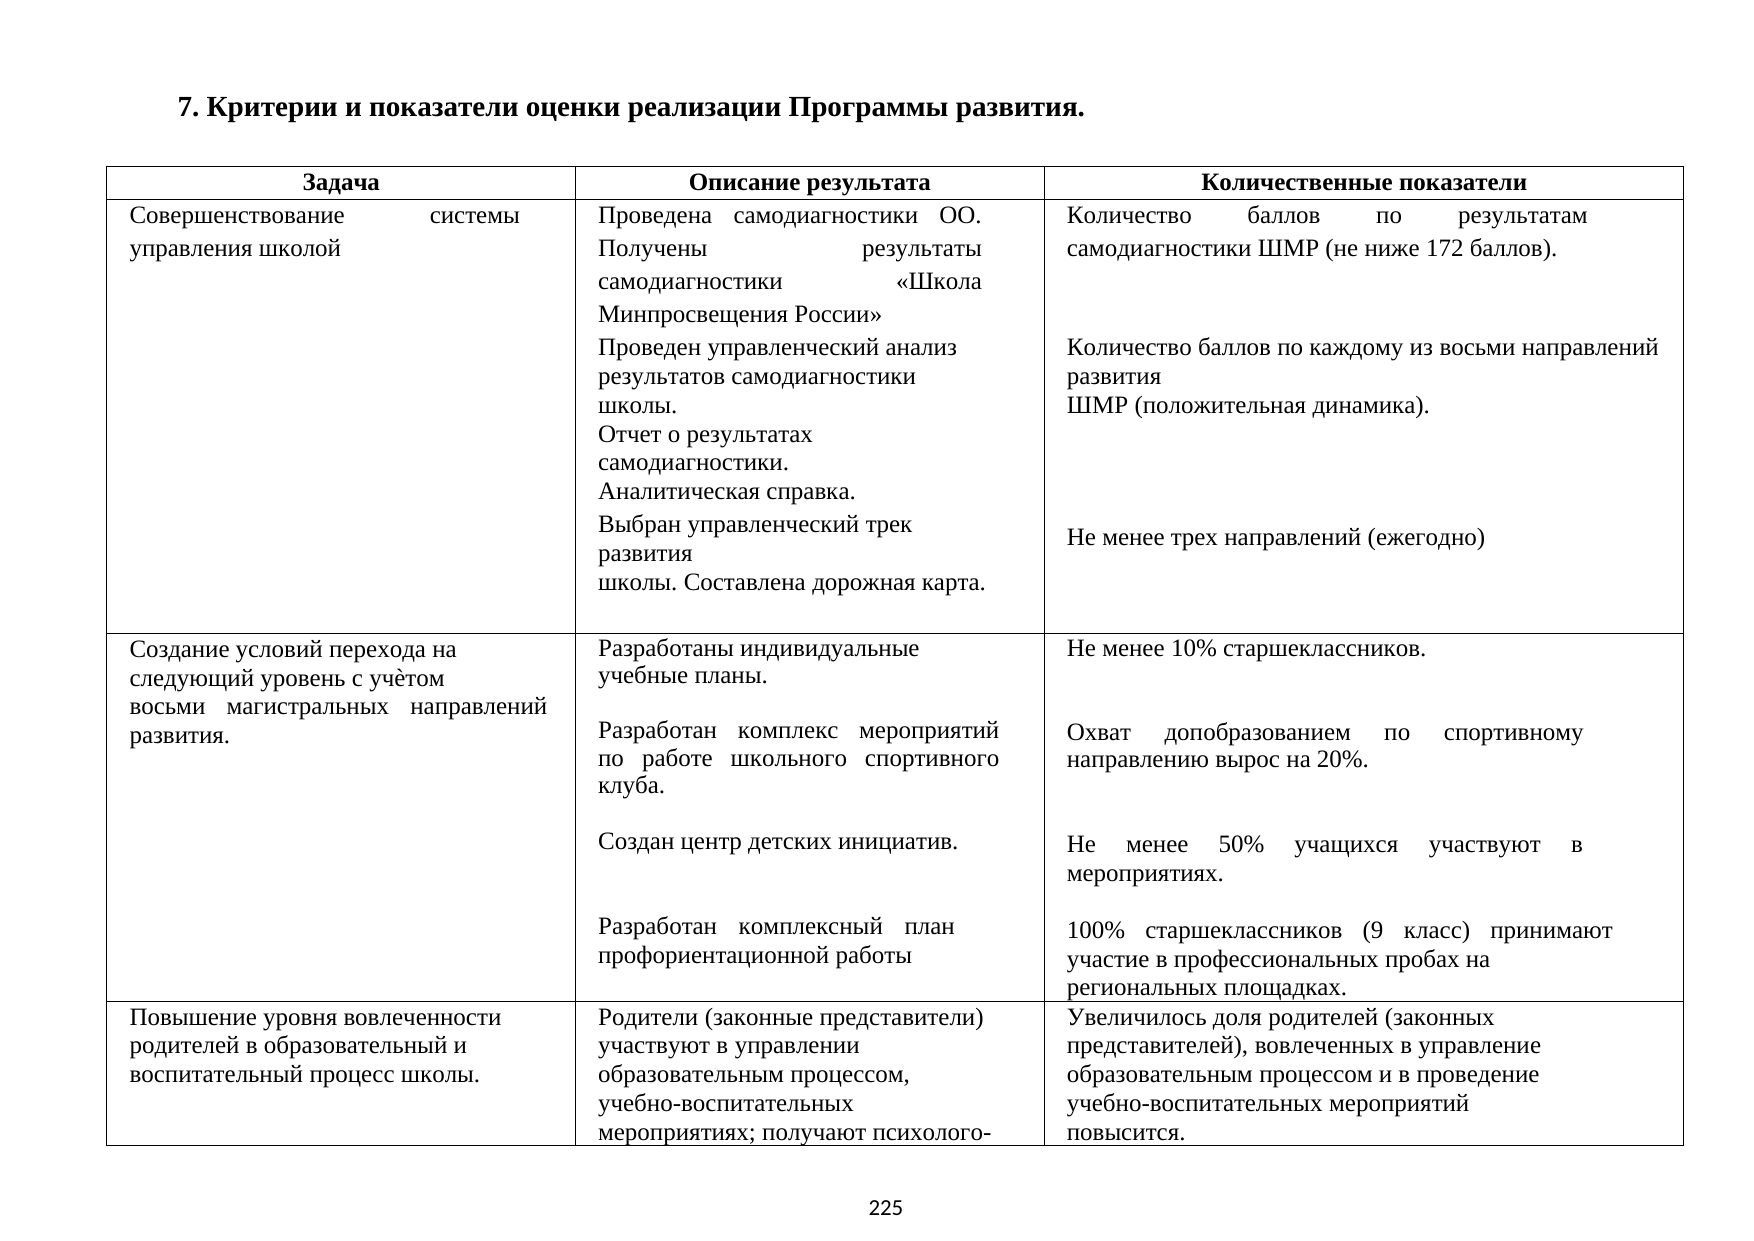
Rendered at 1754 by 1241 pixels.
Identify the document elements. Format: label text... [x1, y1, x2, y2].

table_cell Разработаны индивидуальные учебные планы. Разработан комплекс мероприятий по работе школьного спортивного клуба. Создан центр детских инициатив. Разработан комплексный план профориентационной работы [576, 634, 1044, 1001]
table_cell Количество баллов по результатам самодиагностики ШМР (не ниже 172 баллов). Количество баллов по каждому из восьми направлений развития ШМР (положительная динамика). Не менее трех направлений (ежегодно) [1045, 200, 1683, 633]
table_cell Совершенствование системы управления школой [107, 200, 575, 633]
text 7. Критерии и показатели оценки реализации Программы развития. [118, 89, 1695, 122]
table_cell Не менее 10% старшеклассников. Охват допобразованием по спортивному направлению вырос на 20%. Не менее 50% учащихся участвуют в мероприятиях. 100% старшеклассников (9 класс) принимают участие в профессиональных пробах на региональных площадках. [1045, 634, 1683, 1001]
table_cell Проведена самодиагностики ОО. Получены результаты самодиагностики «Школа Минпросвещения России» Проведен управленческий анализ результатов самодиагностики школы. Отчет о результатах самодиагностики. Аналитическая справка. Выбран управленческий трек развития школы. Составлена дорожная карта. [576, 200, 1044, 633]
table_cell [1045, 1002, 1683, 1145]
table_header Описание результата [576, 167, 1044, 199]
table_header Количественные показатели [1045, 167, 1683, 199]
table_cell Создание условий перехода на следующий уровень с учѐтом восьми магистральных направлений развития. [107, 634, 575, 1001]
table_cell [576, 1002, 1044, 1145]
table_header Задача [107, 167, 575, 199]
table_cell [107, 1002, 575, 1145]
